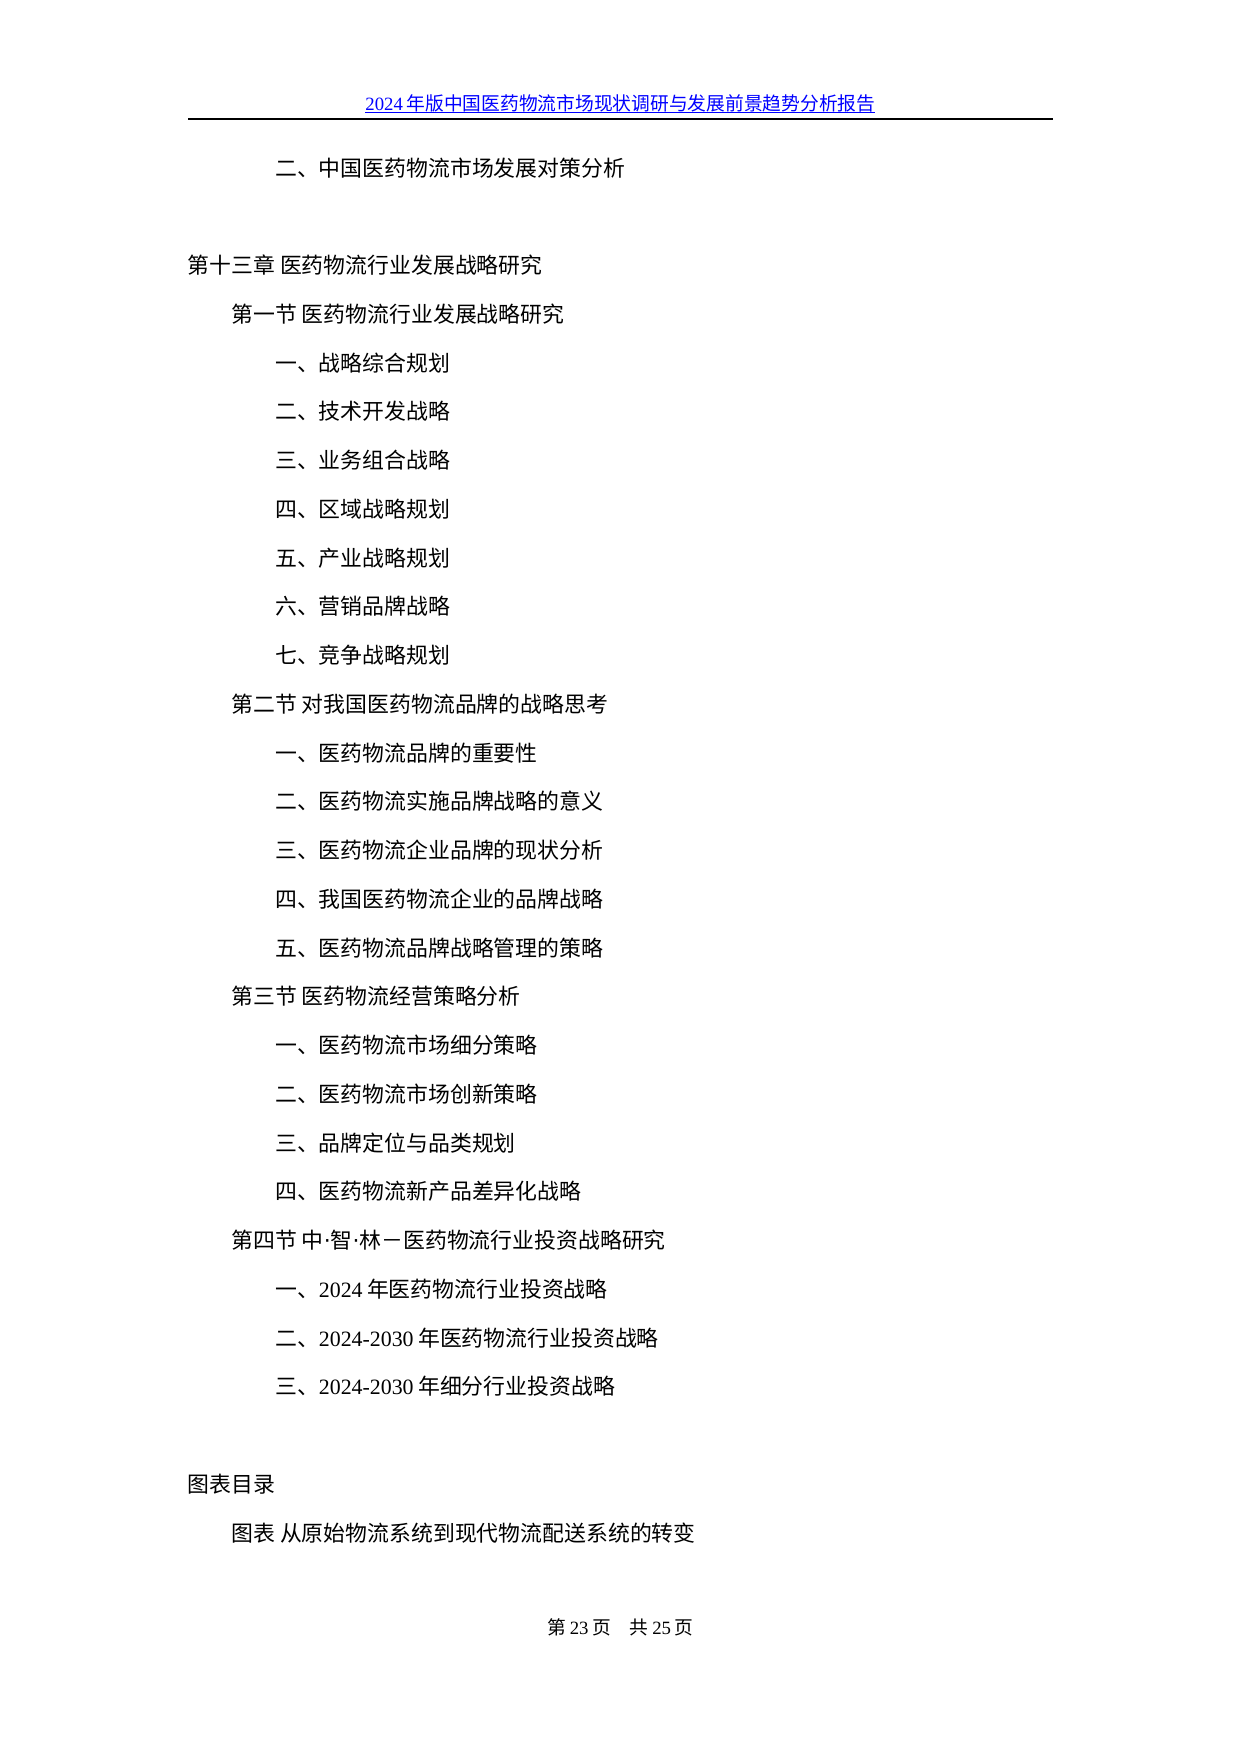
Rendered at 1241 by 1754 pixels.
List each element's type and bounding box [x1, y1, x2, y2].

text [187, 150, 1053, 1548]
